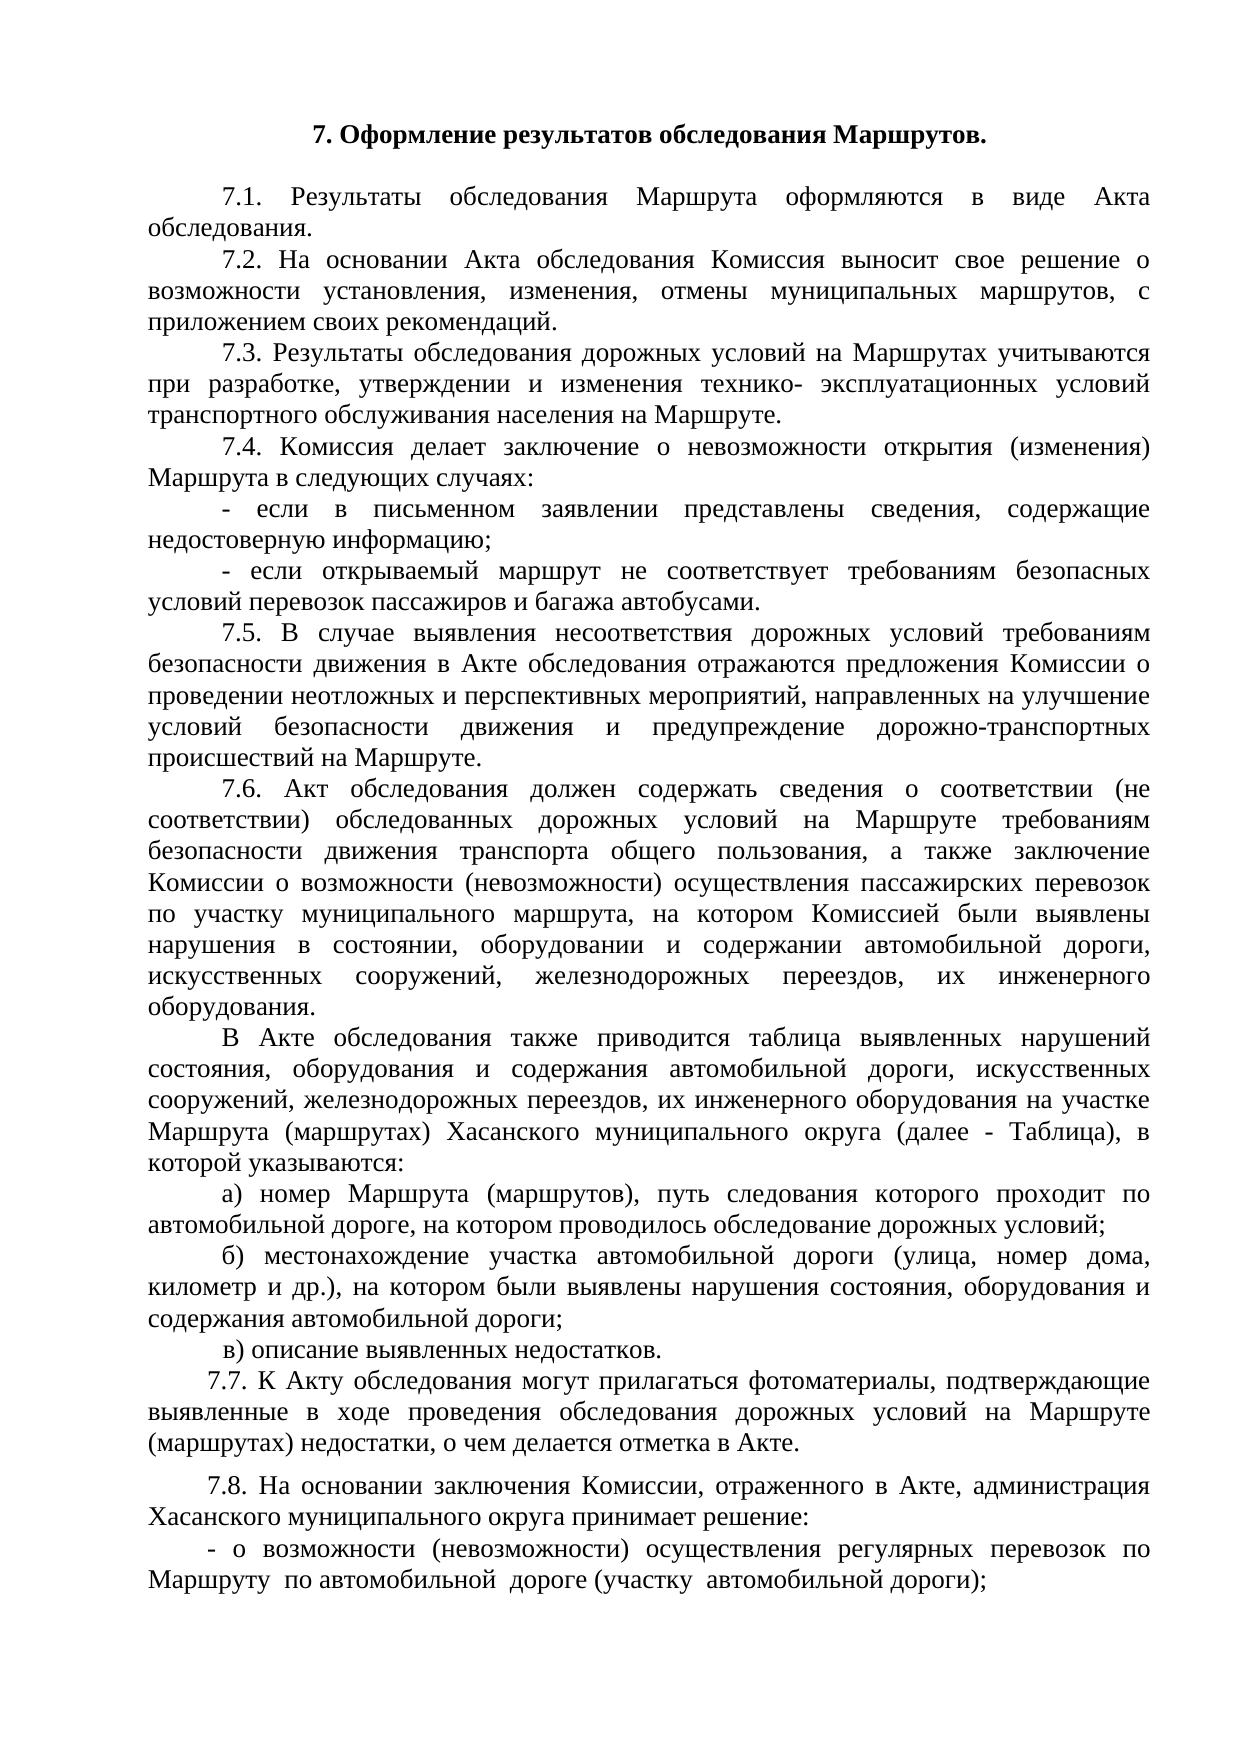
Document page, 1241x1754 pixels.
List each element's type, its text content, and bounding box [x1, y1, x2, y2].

list б) местонахождение участка автомобильной дороги (улица, номер дома, километр и др.), на котором были выявлены нарушения состояния, оборудования и содержания автомобильной дороги; [148, 1239, 1152, 1333]
text 7.5. В случае выявления несоответствия дорожных условий требованиям безопасности движения в Акте обследования отражаются предложения Комиссии о проведении неотложных и перспективных мероприятий, направленных на улучшение условий безопасности движения и предупреждение дорожно-транспортных происшествий на Маршруте. [148, 616, 1152, 772]
text 7.4. Комиссия делает заключение о невозможности открытия (изменения) Маршрута в следующих случаях: [148, 429, 1152, 492]
text 7.6. Акт обследования должен содержать сведения о соответствии (не соответствии) обследованных дорожных условий на Маршруте требованиям безопасности движения транспорта общего пользования, а также заключение Комиссии о возможности (невозможности) осуществления пассажирских перевозок по участку муниципального маршрута, на котором Комиссией были выявлены нарушения в состоянии, оборудовании и содержании автомобильной дороги, искусственных сооружений, железнодорожных переездов, их инженерного оборудования. [148, 772, 1152, 1021]
text 7.3. Результаты обследования дорожных условий на Маршрутах учитываются при разработке, утверждении и изменения технико- эксплуатационных условий транспортного обслуживания населения на Маршруте. [148, 336, 1152, 429]
text - если в письменном заявлении представлены сведения, содержащие недостоверную информацию; [148, 492, 1152, 554]
text - если открываемый маршрут не соответствует требованиям безопасных условий перевозок пассажиров и багажа автобусами. [148, 554, 1152, 616]
text 7.1. Результаты обследования Маршрута оформляются в виде Акта обследования. [148, 180, 1152, 243]
text В Акте обследования также приводится таблица выявленных нарушений состояния, оборудования и содержания автомобильной дороги, искусственных сооружений, железнодорожных переездов, их инженерного оборудования на участке Маршрута (маршрутах) Хасанского муниципального округа (далее - Таблица), в которой указываются: [148, 1021, 1152, 1177]
list а) номер Маршрута (маршрутов), путь следования которого проходит по автомобильной дороге, на котором проводилось обследование дорожных условий; [148, 1177, 1152, 1239]
list 7.7. К Акту обследования могут прилагаться фотоматериалы, подтверждающие выявленные в ходе проведения обследования дорожных условий на Маршруте (маршрутах) недостатки, о чем делается отметка в Акте. [148, 1364, 1152, 1457]
text - о возможности (невозможности) осуществления регулярных перевозок по Маршруту по автомобильной дороге (участку автомобильной дороги); [148, 1532, 1152, 1594]
text 7. Оформление результатов обследования Маршрутов. [148, 118, 1152, 149]
text 7.2. На основании Акта обследования Комиссия выносит свое решение о возможности установления, изменения, отмены муниципальных маршрутов, с приложением своих рекомендаций. [148, 243, 1152, 336]
list в) описание выявленных недостатков. [223, 1333, 1152, 1364]
text 7.8. На основании заключения Комиссии, отраженного в Акте, администрация Хасанского муниципального округа принимает решение: [148, 1469, 1152, 1532]
